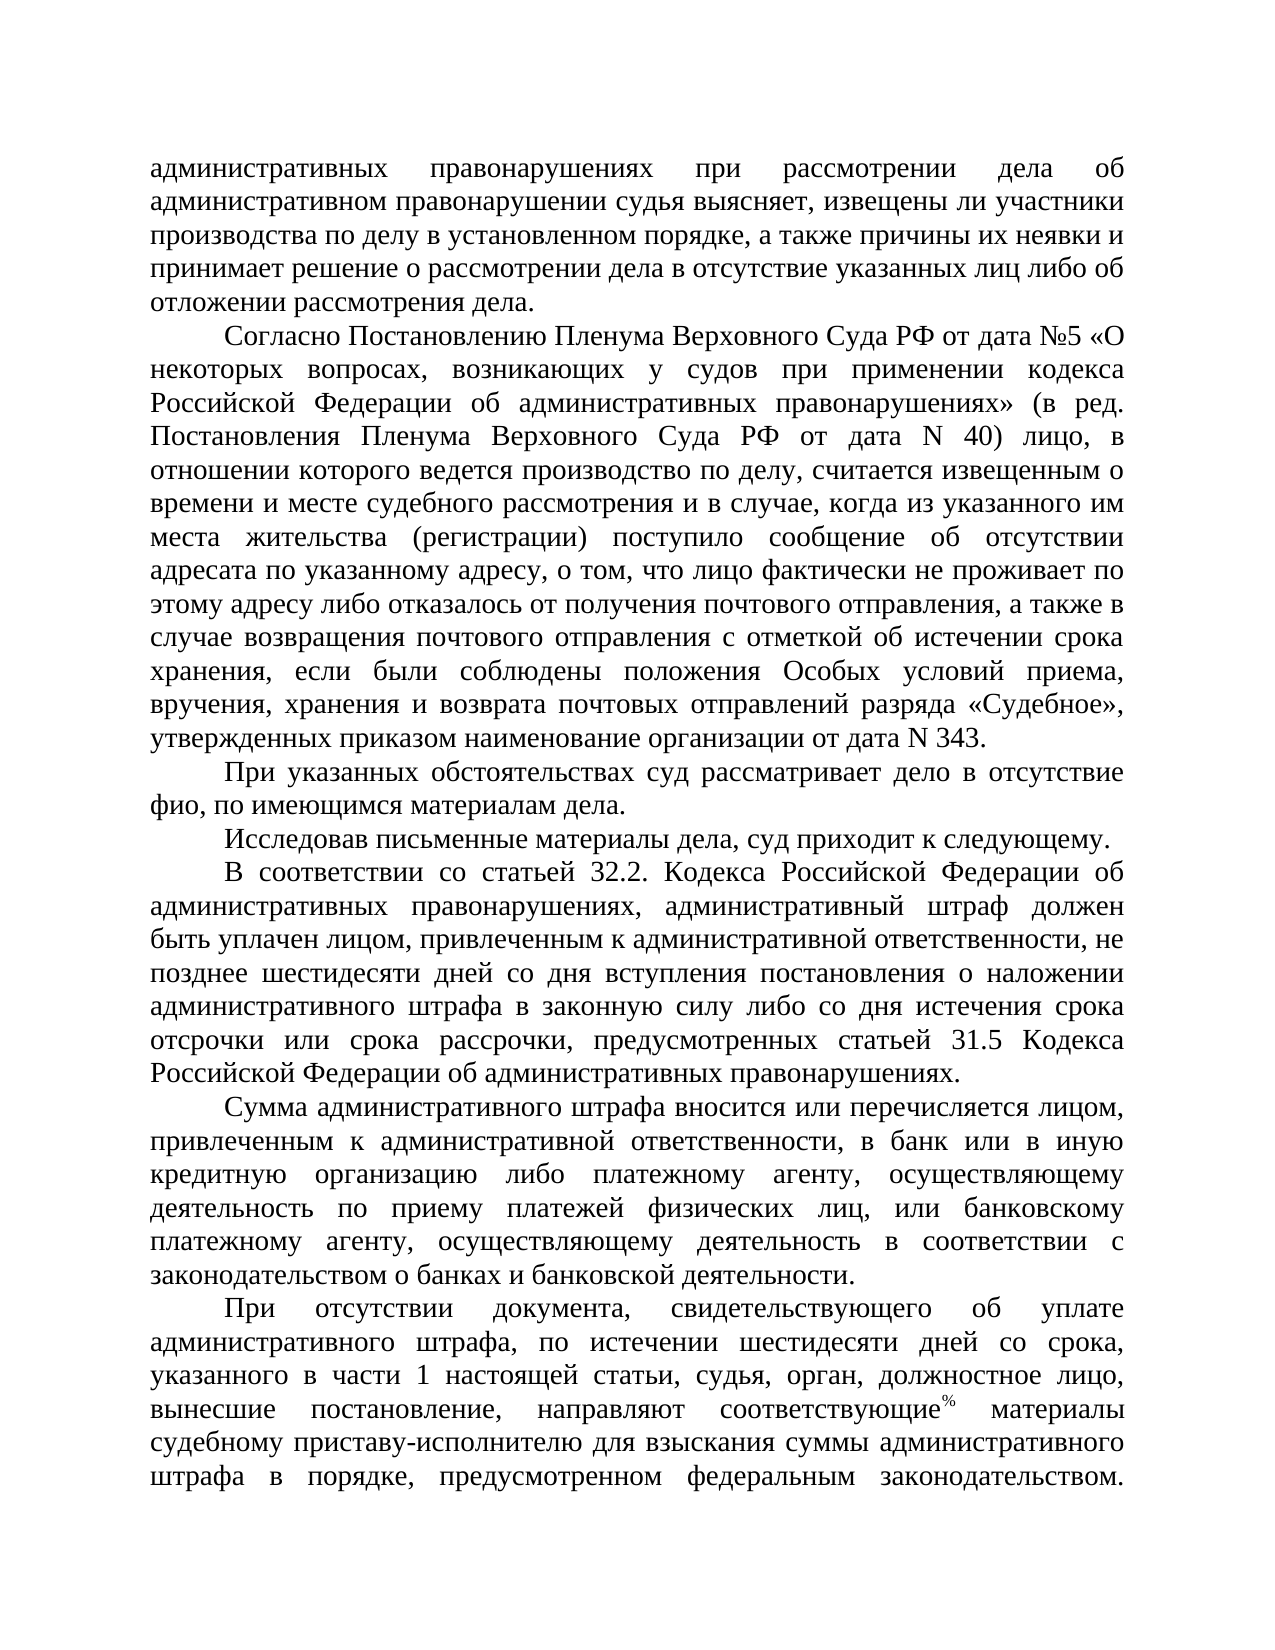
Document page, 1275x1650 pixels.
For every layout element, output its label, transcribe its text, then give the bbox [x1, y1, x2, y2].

text Согласно Постановлению Пленума Верховного Суда РФ от дата №5 «О некоторых вопросах, возникающих у судов при применении кодекса Российской Федерации об административных правонарушениях» (в ред. Постановления Пленума Верховного Суда РФ от дата N 40) лицо, в отношении которого ведется производство по делу, считается извещенным о времени и месте судебного рассмотрения и в случае, когда из указанного им места жительства (регистрации) поступило сообщение об отсутствии адресата по указанному адресу, о том, что лицо фактически не проживает по этому адресу либо отказалось от получения почтового отправления, а также в случае возвращения почтового отправления с отметкой об истечении срока хранения, если были соблюдены положения Особых условий приема, вручения, хранения и возврата почтовых отправлений разряда «Судебное», утвержденных приказом наименование организации от дата N 343. [150, 318, 1125, 754]
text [150, 1290, 1125, 1492]
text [150, 150, 1125, 318]
text В соответствии со статьей 32.2. Кодекса Российской Федерации об административных правонарушениях, административный штраф должен быть уплачен лицом, привлеченным к административной ответственности, не позднее шестидесяти дней со дня вступления постановления о наложении административного штрафа в законную силу либо со дня истечения срока отсрочки или срока рассрочки, предусмотренных статьей 31.5 Кодекса Российской Федерации об административных правонарушениях. [150, 854, 1125, 1089]
text Сумма административного штрафа вносится или перечисляется лицом, привлеченным к административной ответственности, в банк или в иную кредитную организацию либо платежному агенту, осуществляющему деятельность по приему платежей физических лиц, или банковскому платежному агенту, осуществляющему деятельность в соответствии с законодательством о банках и банковской деятельности. [150, 1089, 1125, 1290]
text При указанных обстоятельствах суд рассматривает дело в отсутствие фио, по имеющимся материалам дела. [150, 754, 1125, 821]
text Исследовав письменные материалы дела, суд приходит к следующему. [150, 821, 1125, 854]
